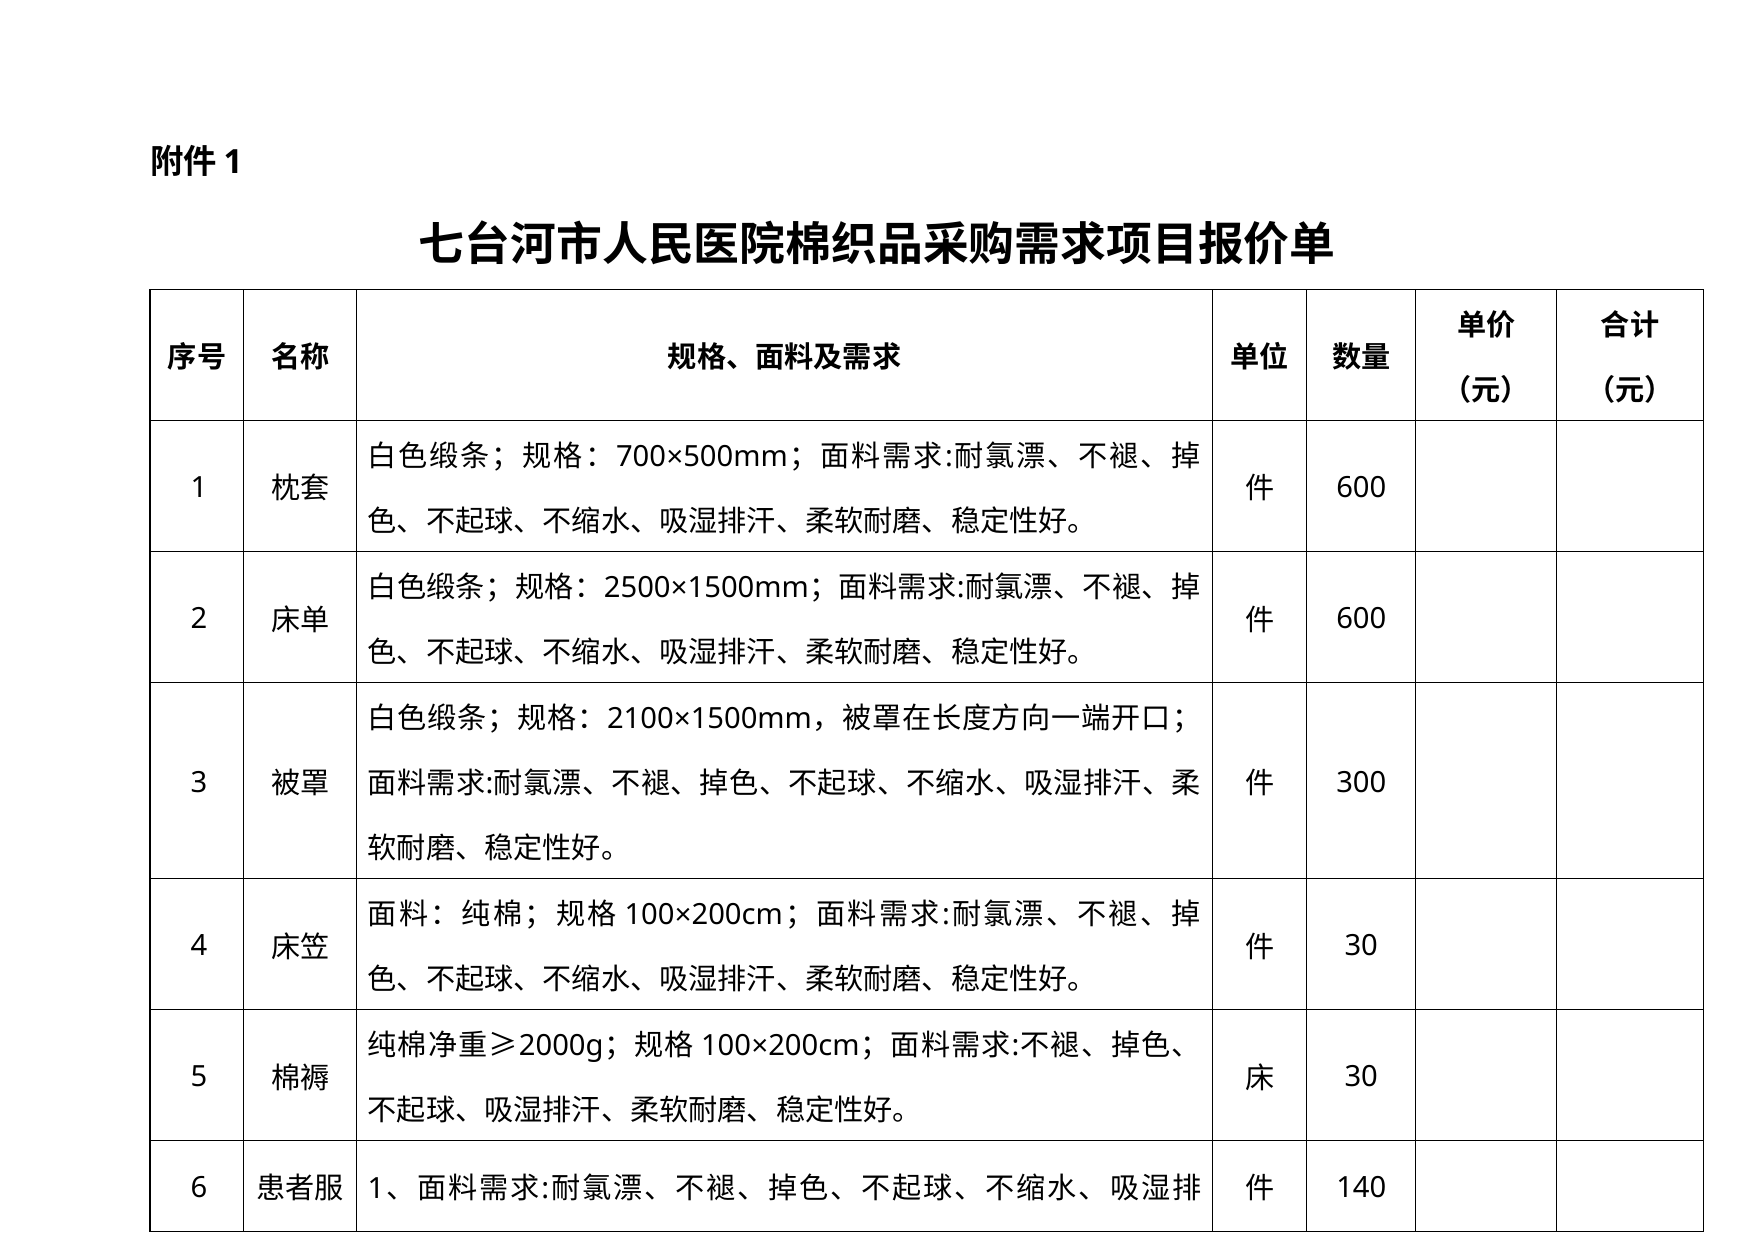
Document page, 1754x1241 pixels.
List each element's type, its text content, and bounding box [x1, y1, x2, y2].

table_cell 件 [1213, 879, 1306, 1009]
table_cell 300 [1307, 683, 1415, 878]
table_cell [1416, 879, 1556, 1009]
table_cell 床笠 [244, 879, 356, 1009]
table_cell 纯棉净重≥2000g；规格100×200cm；面料需求:不褪、掉色、不起球、吸湿排汗、柔软耐磨、稳定性好。 [357, 1010, 1212, 1140]
table_cell 棉褥 [244, 1010, 356, 1140]
table_header 单位 [1213, 290, 1306, 420]
table_cell 床单 [244, 552, 356, 682]
table_cell 件 [1213, 683, 1306, 878]
table_cell [1557, 552, 1703, 682]
table_cell 4 [151, 879, 243, 1009]
table_cell [1557, 683, 1703, 878]
table_cell [1557, 1141, 1703, 1231]
table_cell [1416, 683, 1556, 878]
table_header 数量 [1307, 290, 1415, 420]
table_cell 床 [1213, 1010, 1306, 1140]
table_header 名称 [244, 290, 356, 420]
table_header 单价（元） [1416, 290, 1556, 420]
table_cell 2 [151, 552, 243, 682]
table_cell [1557, 1010, 1703, 1140]
table_cell [1416, 421, 1556, 551]
table_cell 被罩 [244, 683, 356, 878]
table_cell 1 [151, 421, 243, 551]
table_cell 面料：纯棉；规格100×200cm；面料需求:耐氯漂、不褪、掉色、不起球、不缩水、吸湿排汗、柔软耐磨、稳定性好。 [357, 879, 1212, 1009]
table_cell 白色缎条；规格：2500×1500mm；面料需求:耐氯漂、不褪、掉色、不起球、不缩水、吸湿排汗、柔软耐磨、稳定性好。 [357, 552, 1212, 682]
table_cell 件 [1213, 552, 1306, 682]
text 附件1 [150, 127, 1604, 192]
table_cell 白色缎条；规格：2100×1500mm，被罩在长度方向一端开口；面料需求:耐氯漂、不褪、掉色、不起球、不缩水、吸湿排汗、柔软耐磨、稳定性好。 [357, 683, 1212, 878]
table_cell 枕套 [244, 421, 356, 551]
table_cell 件 [1213, 421, 1306, 551]
table_cell [1416, 1010, 1556, 1140]
table_cell 白色缎条；规格：700×500mm；面料需求:耐氯漂、不褪、掉色、不起球、不缩水、吸湿排汗、柔软耐磨、稳定性好。 [357, 421, 1212, 551]
table_cell 30 [1307, 879, 1415, 1009]
table_cell 件 [1213, 1141, 1306, 1231]
table_cell 600 [1307, 552, 1415, 682]
table_cell 患者服 [244, 1141, 356, 1231]
table_header 合计（元） [1557, 290, 1703, 420]
table_cell 30 [1307, 1010, 1415, 1140]
table_cell [1557, 421, 1703, 551]
table_header 规格、面料及需求 [357, 290, 1212, 420]
table_cell [1416, 552, 1556, 682]
table_cell 3 [151, 683, 243, 878]
table_cell [1416, 1141, 1556, 1231]
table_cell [357, 1141, 1212, 1231]
table_cell [1557, 879, 1703, 1009]
table_cell 140 [1307, 1141, 1415, 1231]
table_header 序号 [151, 290, 243, 420]
table_cell 6 [151, 1141, 243, 1231]
table_cell 600 [1307, 421, 1415, 551]
table_cell 5 [151, 1010, 243, 1140]
text 七台河市人民医院棉织品采购需求项目报价单 [150, 192, 1604, 289]
